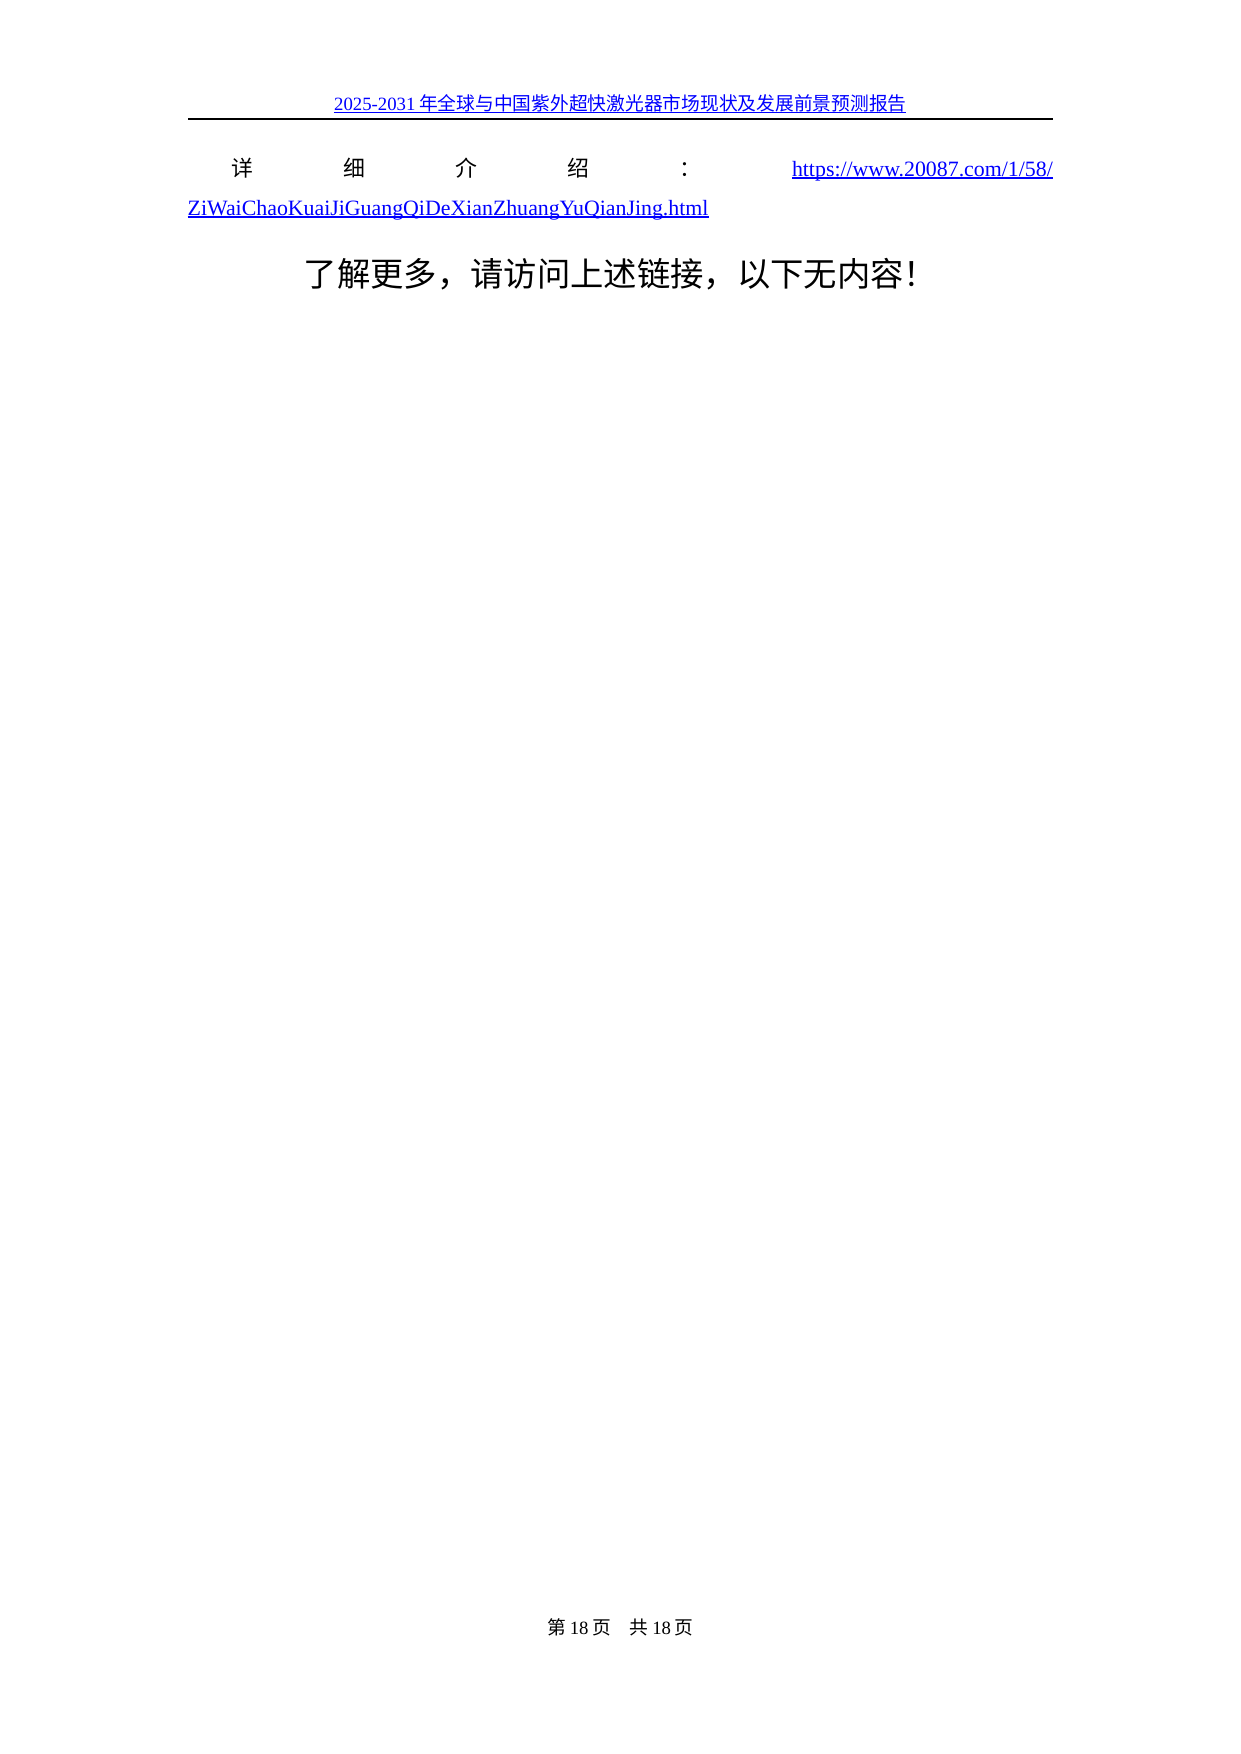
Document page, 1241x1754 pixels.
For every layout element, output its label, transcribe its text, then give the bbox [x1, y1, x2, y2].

text 详细介绍：https://www.20087.com/1/58/ZiWaiChaoKuaiJiGuangQiDeXianZhuangYuQianJing.html [187, 150, 1053, 223]
title 了解更多，请访问上述链接，以下无内容！ [187, 239, 1053, 304]
